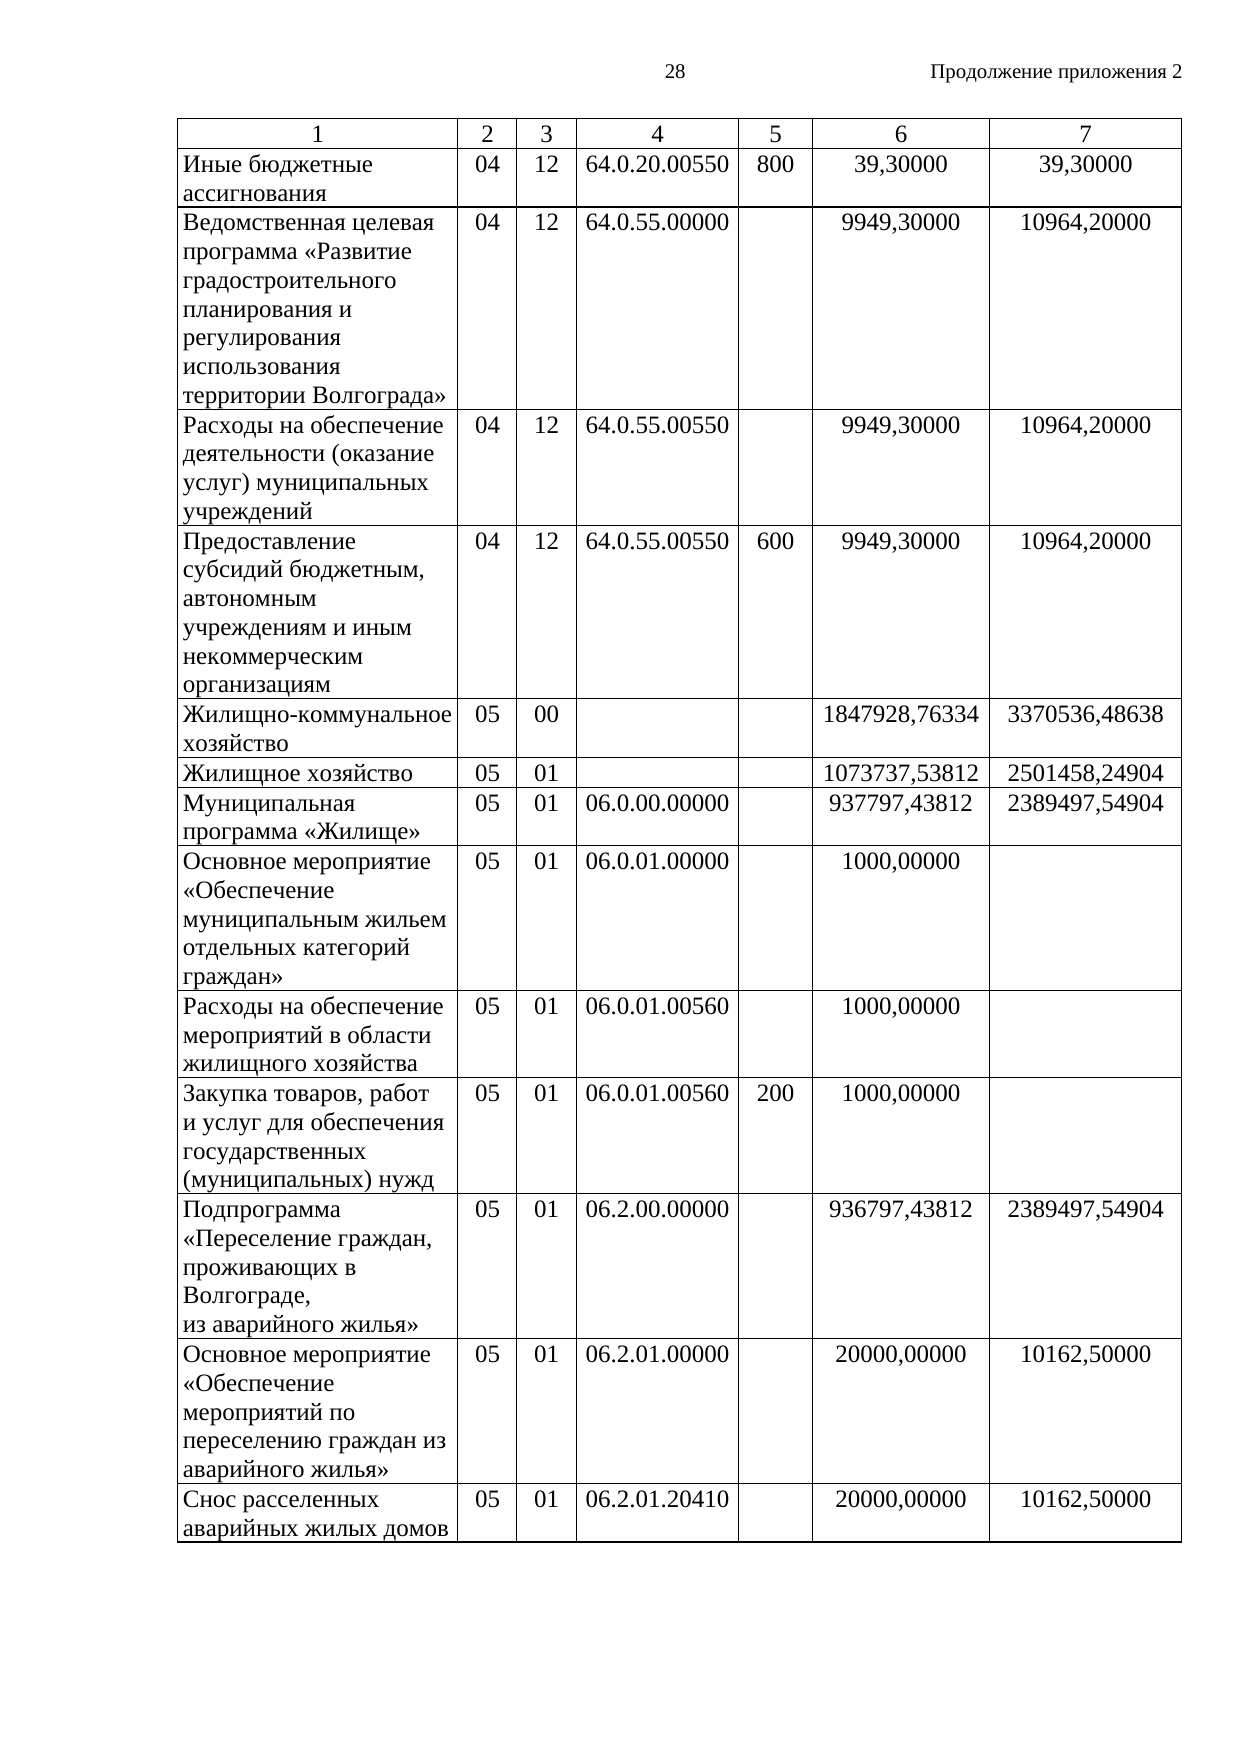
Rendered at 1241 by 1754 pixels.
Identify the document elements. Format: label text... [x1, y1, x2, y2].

table_cell [990, 1078, 1181, 1193]
table_cell 600 [739, 526, 812, 698]
table_cell 10162,50000 [990, 1339, 1181, 1483]
table_cell 01 [517, 1194, 576, 1338]
table_cell 05 [458, 1078, 516, 1193]
table_cell 06.0.00.00000 [577, 788, 738, 845]
table_cell 200 [739, 1078, 812, 1193]
table_header 7 [990, 119, 1181, 148]
table_cell [739, 846, 812, 990]
table_cell 06.2.01.00000 [577, 1339, 738, 1483]
table_cell [739, 699, 812, 757]
table_cell 1000,00000 [813, 846, 989, 990]
table_cell 05 [458, 1339, 516, 1483]
table_cell 06.2.00.00000 [577, 1194, 738, 1338]
table_cell Жилищно-коммунальное хозяйство [178, 699, 457, 757]
table_cell 10964,20000 [990, 208, 1181, 409]
table_cell Муниципальная программа «Жилище» [178, 788, 457, 845]
table_cell 04 [458, 149, 516, 206]
table_header 2 [458, 119, 516, 148]
table_cell 01 [517, 758, 576, 787]
table_cell Иные бюджетные ассигнования [178, 149, 457, 206]
table_cell 64.0.55.00550 [577, 410, 738, 525]
table_header 5 [739, 119, 812, 148]
table_cell 12 [517, 208, 576, 409]
table_header 1 [178, 119, 457, 148]
table_cell 05 [458, 788, 516, 845]
table_cell Закупка товаров, работ и услуг для обеспечения государственных (муниципальных) нужд [178, 1078, 457, 1193]
table_cell [739, 991, 812, 1077]
table_cell 04 [458, 526, 516, 698]
table_header 3 [517, 119, 576, 148]
table_cell Основное мероприятие «Обеспечение муниципальным жильем отдельных категорий граждан» [178, 846, 457, 990]
table_cell 01 [517, 788, 576, 845]
table_cell 10964,20000 [990, 410, 1181, 525]
table_cell [990, 991, 1181, 1077]
table_cell [739, 1194, 812, 1338]
table_cell 05 [458, 991, 516, 1077]
table_cell [577, 758, 738, 787]
table_cell 1847928,76334 [813, 699, 989, 757]
table_cell 04 [458, 208, 516, 409]
table_cell 937797,43812 [813, 788, 989, 845]
table_cell Предоставление субсидий бюджетным, автономным учреждениям и иным некоммерческим организациям [178, 526, 457, 698]
table_cell 800 [739, 149, 812, 206]
table_cell 12 [517, 410, 576, 525]
table_cell 10162,50000 [990, 1484, 1181, 1541]
table_cell 2501458,24904 [990, 758, 1181, 787]
table_cell Расходы на обеспечение деятельности (оказание услуг) муниципальных учреждений [178, 410, 457, 525]
table_cell [739, 1339, 812, 1483]
table_cell Ведомственная целевая программа «Развитие градостроительного планирования и регулирования использования территории Волгограда» [178, 208, 457, 409]
table_cell 936797,43812 [813, 1194, 989, 1338]
table_cell 1000,00000 [813, 991, 989, 1077]
table_cell [739, 788, 812, 845]
table_cell 01 [517, 1339, 576, 1483]
table_cell Снос расселенных аварийных жилых домов [178, 1484, 457, 1541]
table_cell 1000,00000 [813, 1078, 989, 1193]
table_cell [739, 1484, 812, 1541]
table_cell 05 [458, 699, 516, 757]
table_cell 01 [517, 991, 576, 1077]
table_cell [990, 846, 1181, 990]
table_cell 01 [517, 846, 576, 990]
table_cell 3370536,48638 [990, 699, 1181, 757]
table_cell 9949,30000 [813, 526, 989, 698]
table_cell 06.0.01.00000 [577, 846, 738, 990]
table_cell 12 [517, 149, 576, 206]
table_header 4 [577, 119, 738, 148]
table_cell [739, 208, 812, 409]
table_cell 39,30000 [813, 149, 989, 206]
table_cell 20000,00000 [813, 1339, 989, 1483]
table_cell [577, 699, 738, 757]
table_cell Подпрограмма «Переселение граждан, проживающих в Волгограде, из аварийного жилья» [178, 1194, 457, 1338]
table_cell 2389497,54904 [990, 788, 1181, 845]
table_cell 05 [458, 1484, 516, 1541]
table_cell 2389497,54904 [990, 1194, 1181, 1338]
table_cell 05 [458, 758, 516, 787]
table_cell 01 [517, 1078, 576, 1193]
table_cell [739, 410, 812, 525]
table_cell 9949,30000 [813, 208, 989, 409]
table_cell 05 [458, 1194, 516, 1338]
table_cell 64.0.55.00000 [577, 208, 738, 409]
table_cell 39,30000 [990, 149, 1181, 206]
table_cell 06.0.01.00560 [577, 991, 738, 1077]
table_cell Основное мероприятие «Обеспечение мероприятий по переселению граждан из аварийного жилья» [178, 1339, 457, 1483]
table_cell 9949,30000 [813, 410, 989, 525]
table_cell 12 [517, 526, 576, 698]
table_cell [739, 758, 812, 787]
table_cell Жилищное хозяйство [178, 758, 457, 787]
table_cell 01 [517, 1484, 576, 1541]
table_cell 1073737,53812 [813, 758, 989, 787]
table_cell 00 [517, 699, 576, 757]
table_cell 05 [458, 846, 516, 990]
table_cell 06.0.01.00560 [577, 1078, 738, 1193]
table_cell 04 [458, 410, 516, 525]
table_cell Расходы на обеспечение мероприятий в области жилищного хозяйства [178, 991, 457, 1077]
table_cell 10964,20000 [990, 526, 1181, 698]
table_cell 06.2.01.20410 [577, 1484, 738, 1541]
table_cell 64.0.55.00550 [577, 526, 738, 698]
table_cell 20000,00000 [813, 1484, 989, 1541]
table_cell 64.0.20.00550 [577, 149, 738, 206]
table_header 6 [813, 119, 989, 148]
